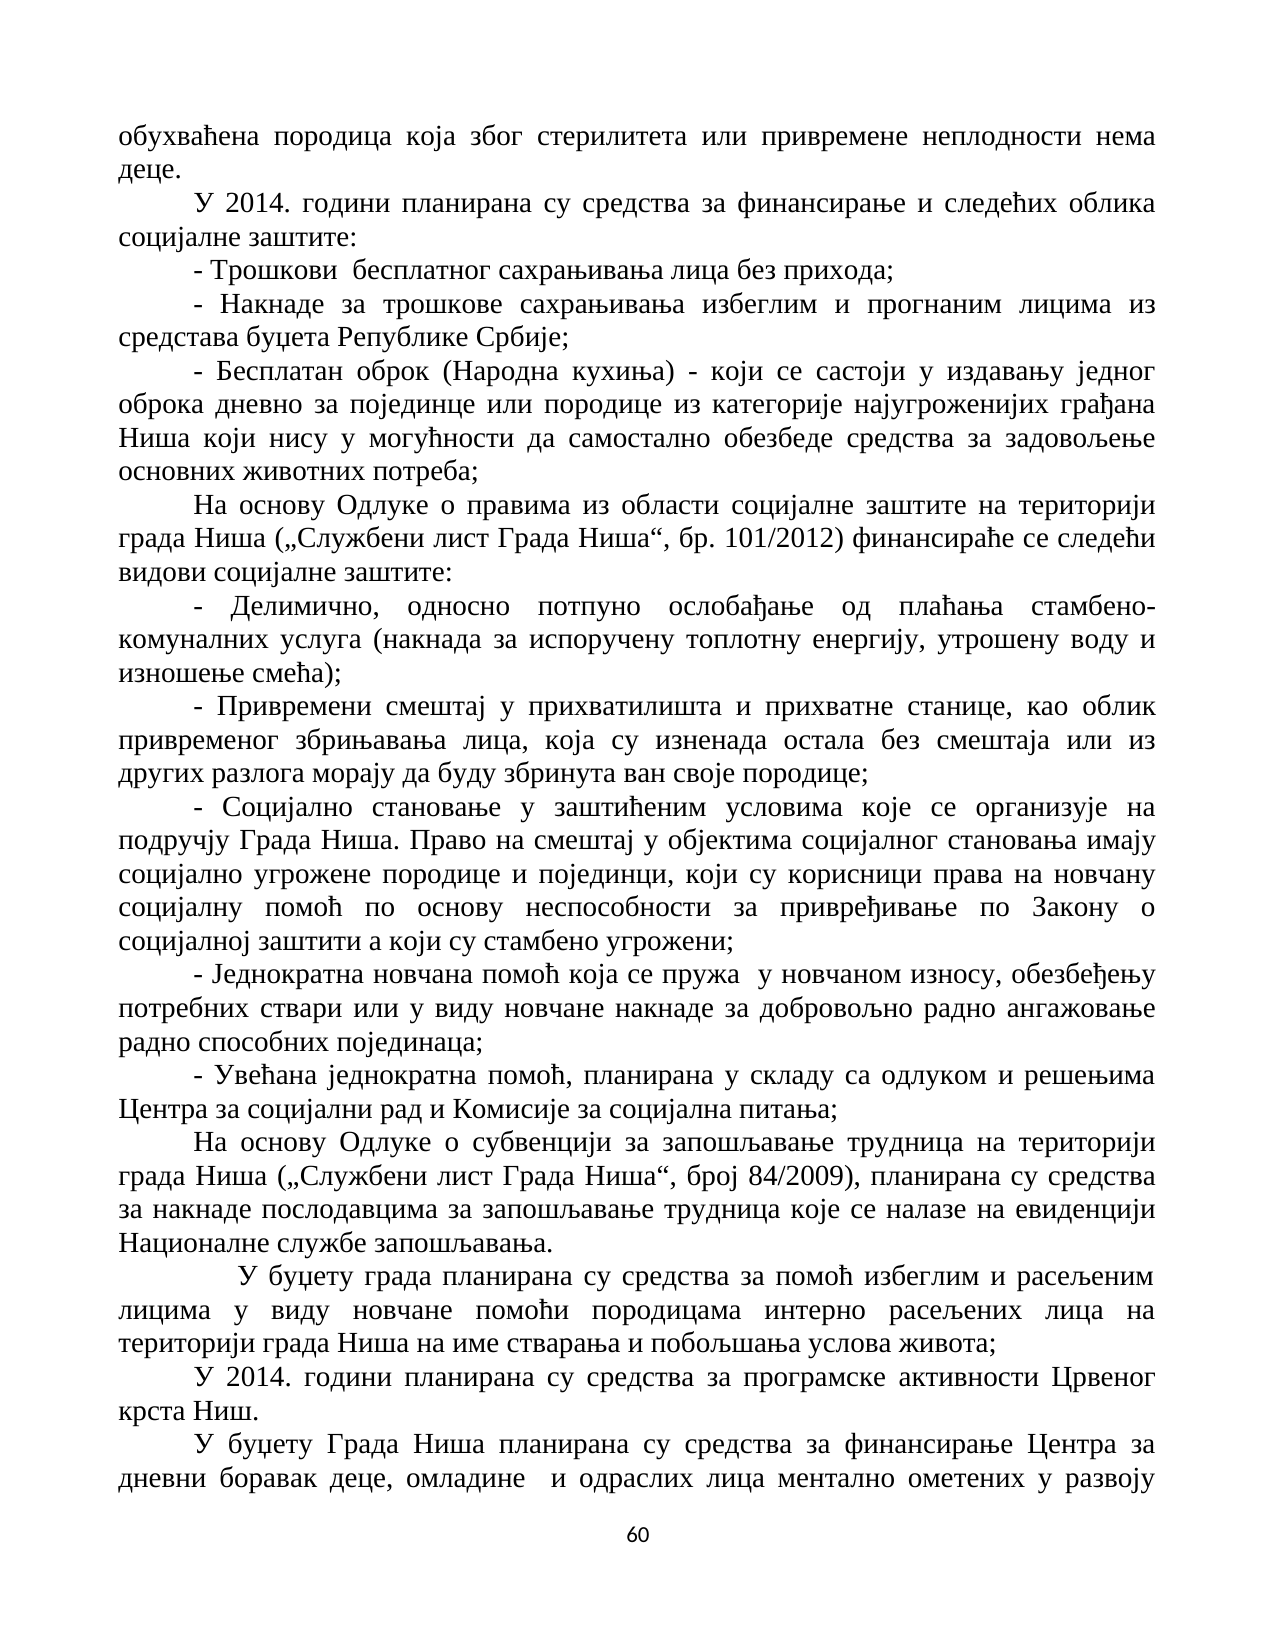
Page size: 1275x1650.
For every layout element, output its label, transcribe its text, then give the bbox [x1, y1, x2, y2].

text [118, 118, 1157, 185]
text На основу Одлуке о правима из области социјалне заштите на територији града Ниша („Службени лист Града Ниша“, бр. 101/2012) финансираће се следећи видови социјалне заштите: [118, 487, 1157, 588]
text - Трошкови бесплатног сахрањивања лица без прихода; [118, 252, 1157, 286]
text - Накнаде за трошкове сахрањивања избеглим и прогнаним лицима из средстава буџета Републике Србије; [118, 286, 1157, 353]
text - Привремени смештај у прихватилишта и прихватне станице, као облик привременог збрињавања лица, која су изненада остала без смештаја или из других разлога морају да буду збринута ван своје породице; [118, 688, 1157, 789]
text У буџету града планирана су средства за помоћ избеглим и расељеним лицима у виду новчане помоћи породицама интерно расељених лица на територији града Ниша на име стварања и побољшања услова живота; [118, 1258, 1157, 1359]
text - Социјално становање у заштићеним условима које се организује на подручју Града Ниша. Право на смештај у објектима социјалног становања имају социјално угрожене породице и појединци, који су корисници права на новчану социјалну помоћ по основу неспособности за привређивање по Закону о социјалној заштити а који су стамбено угрожени; [118, 789, 1157, 957]
text - Бесплатан оброк (Народна кухиња) - који се састоји у издавању једног оброка дневно за појединце или породице из категорије најугроженијих грађана Ниша који нису у могућности да самостално обезбеде средства за задовољење основних животних потреба; [118, 353, 1157, 487]
text - Једнократна новчана помоћ која се пружа у новчаном износу, обезбеђењу потребних ствари или у виду новчане накнаде за добровољно радно ангажовање радно способних појединаца; [118, 957, 1157, 1057]
text - Увећана једнократна помоћ, планирана у складу са одлуком и решењима Центра за социјални рад и Комисије за социјална питања; [118, 1057, 1157, 1124]
text У 2014. години планирана су средства за програмске активности Црвеног крста Ниш. [118, 1359, 1157, 1426]
text На основу Одлуке о субвенцији за запошљавање трудница на територији града Ниша („Службени лист Града Ниша“, број 84/2009), планирана су средства за накнаде послодавцима за запошљавање трудница које се налазе на евиденцији Националне службе запошљавања. [118, 1124, 1157, 1258]
list У 2014. години планирана су средства за финансирање и следећих облика социјалне заштите: [118, 185, 1157, 252]
text - Делимично, односно потпуно ослобађање од плаћања стамбено-комуналних услуга (накнада за испоручену топлотну енергију, утрошену воду и изношење смећа); [118, 588, 1157, 688]
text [118, 1426, 1157, 1493]
